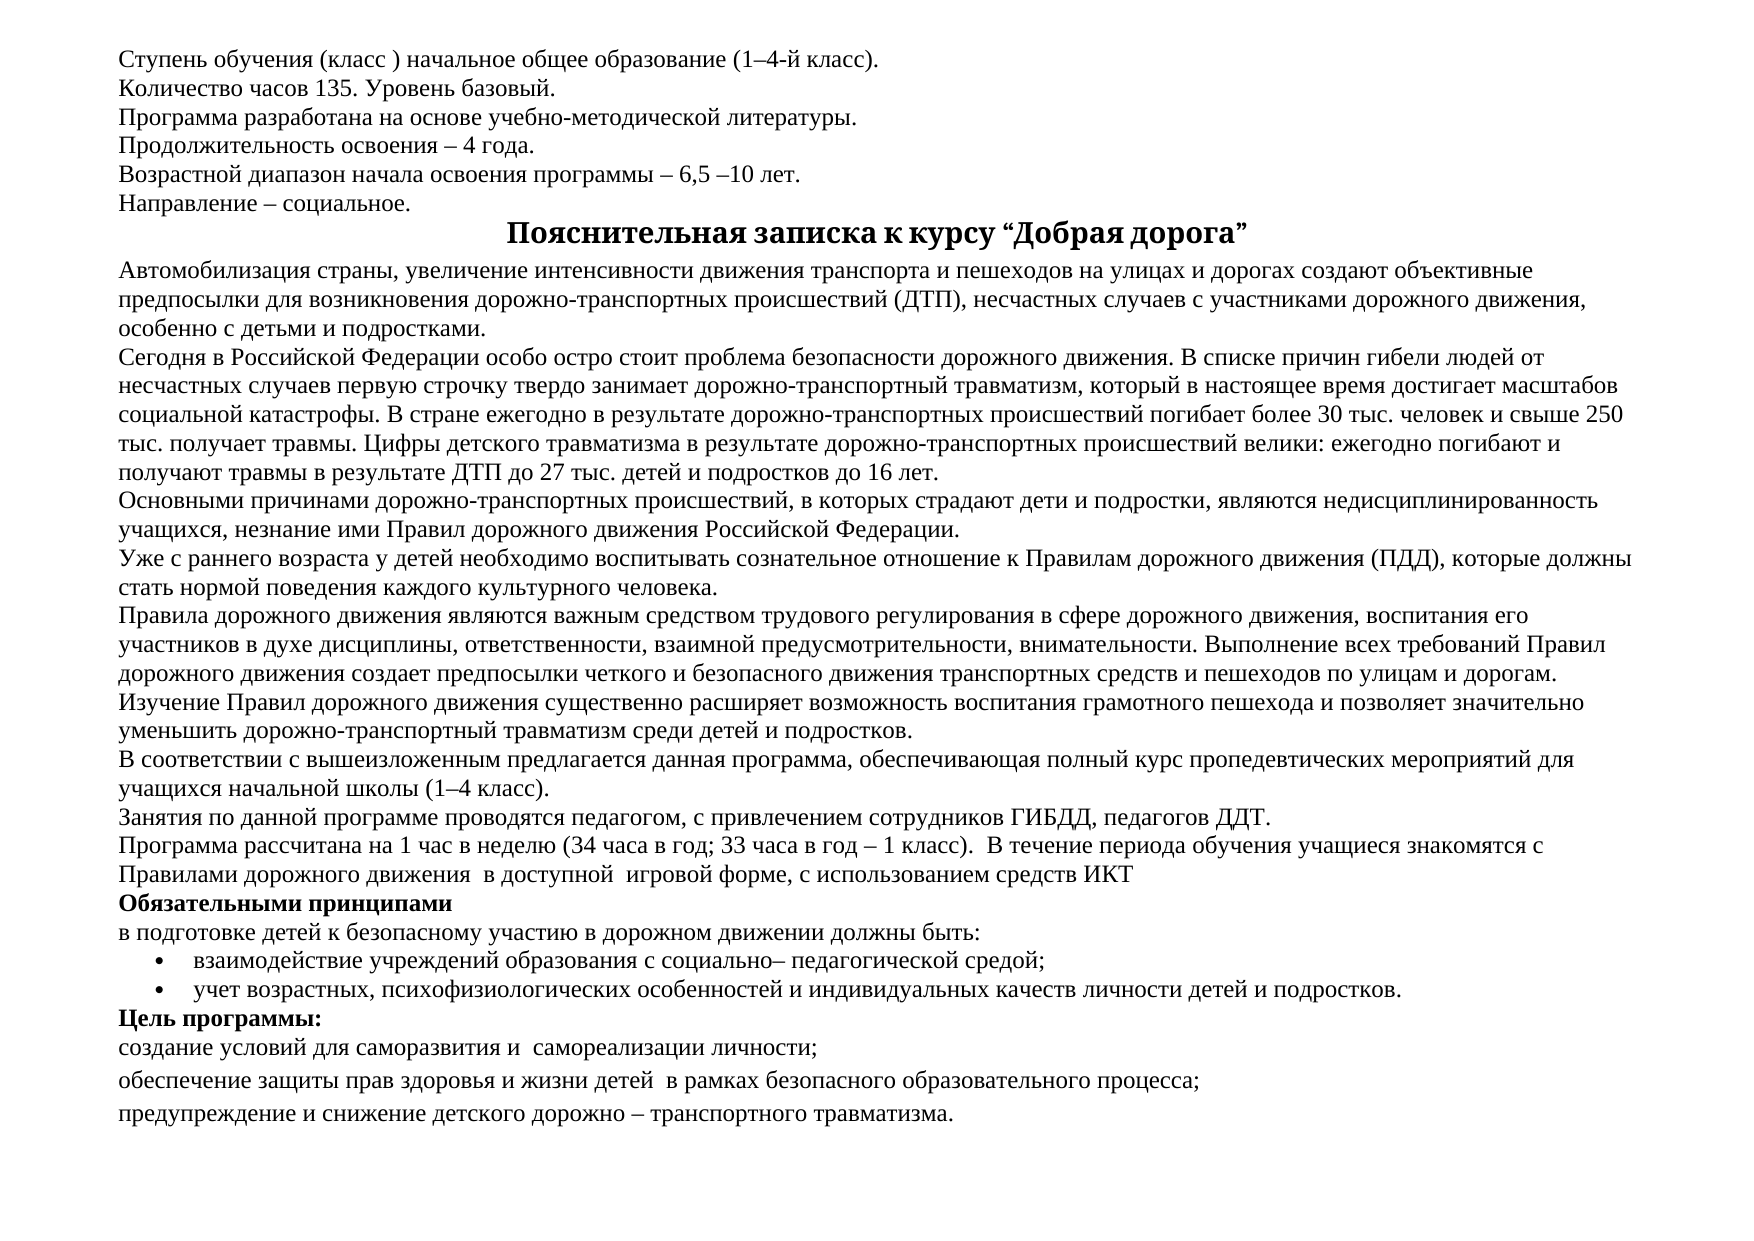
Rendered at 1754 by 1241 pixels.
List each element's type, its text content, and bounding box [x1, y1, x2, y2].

text Автомобилизация страны, увеличение интенсивности движения транспорта и пешеходов на улицах и дорогах создают объективные предпосылки для возникновения дорожно-транспортных происшествий (ДТП), несчастных случаев с участниками дорожного движения, особенно с детьми и подростками. [118, 255, 1636, 342]
text Продолжительность освоения – 4 года. [118, 131, 1636, 159]
text Занятия по данной программе проводятся педагогом, с привлечением сотрудников ГИБДД, педагогов ДДТ. [118, 802, 1636, 830]
text Правила дорожного движения являются важным средством трудового регулирования в сфере дорожного движения, воспитания его участников в духе дисциплины, ответственности, взаимной предусмотрительности, внимательности. Выполнение всех требований Правил дорожного движения создает предпосылки четкого и безопасного движения транспортных средств и пешеходов по улицам и дорогам. [118, 600, 1636, 687]
text Обязательными принципами [118, 888, 1636, 917]
text Программа рассчитана на 1 час в неделю (34 часа в год; 33 часа в год – 1 класс). В течение периода обучения учащиеся знакомятся с Правилами дорожного движения в доступной игровой форме, с использованием средств ИКТ [118, 830, 1636, 888]
text обеспечение защиты прав здоровья и жизни детей в рамках безопасного образовательного процесса; [118, 1065, 1636, 1093]
list взаимодействие учреждений образования с социально– педагогической средой; [156, 945, 1636, 974]
subtitle Пояснительная записка к курсу “Добрая дорога” [118, 217, 1636, 250]
text создание условий для саморазвития и самореализации личности; [118, 1032, 1636, 1060]
text Направление – социальное. [118, 188, 1636, 217]
list учет возрастных, психофизиологических особенностей и индивидуальных качеств личности детей и подростков. [156, 974, 1636, 1003]
text Ступень обучения (класс ) начальное общее образование (1–4-й класс). [118, 44, 1636, 73]
text Сегодня в Российской Федерации особо остро стоит проблема безопасности дорожного движения. В списке причин гибели людей от несчастных случаев первую строчку твердо занимает дорожно-транспортный травматизм, который в настоящее время достигает масштабов социальной катастрофы. В стране ежегодно в результате дорожно-транспортных происшествий погибает более 30 тыс. человек и свыше 250 тыс. получает травмы. Цифры детского травматизма в результате дорожно-транспортных происшествий велики: ежегодно погибают и получают травмы в результате ДТП до 27 тыс. детей и подростков до 16 лет. [118, 342, 1636, 485]
text Программа разработана на основе учебно-методической литературы. [118, 102, 1636, 131]
text Основными причинами дорожно-транспортных происшествий, в которых страдают дети и подростки, являются недисциплинированность учащихся, незнание ими Правил дорожного движения Российской Федерации. [118, 485, 1636, 543]
text в подготовке детей к безопасному участию в дорожном движении должны быть: [118, 917, 1636, 945]
text предупреждение и снижение детского дорожно – транспортного травматизма. [118, 1098, 1636, 1126]
text В соответствии с вышеизложенным предлагается данная программа, обеспечивающая полный курс пропедевтических мероприятий для учащихся начальной школы (1–4 класс). [118, 744, 1636, 802]
text Цель программы: [118, 1003, 1636, 1032]
text Изучение Правил дорожного движения существенно расширяет возможность воспитания грамотного пешехода и позволяет значительно уменьшить дорожно-транспортный травматизм среди детей и подростков. [118, 687, 1636, 744]
text Количество часов 135. Уровень базовый. [118, 73, 1636, 102]
text Уже с раннего возраста у детей необходимо воспитывать сознательное отношение к Правилам дорожного движения (ПДД), которые должны стать нормой поведения каждого культурного человека. [118, 543, 1636, 600]
text Возрастной диапазон начала освоения программы – 6,5 –10 лет. [118, 159, 1636, 188]
